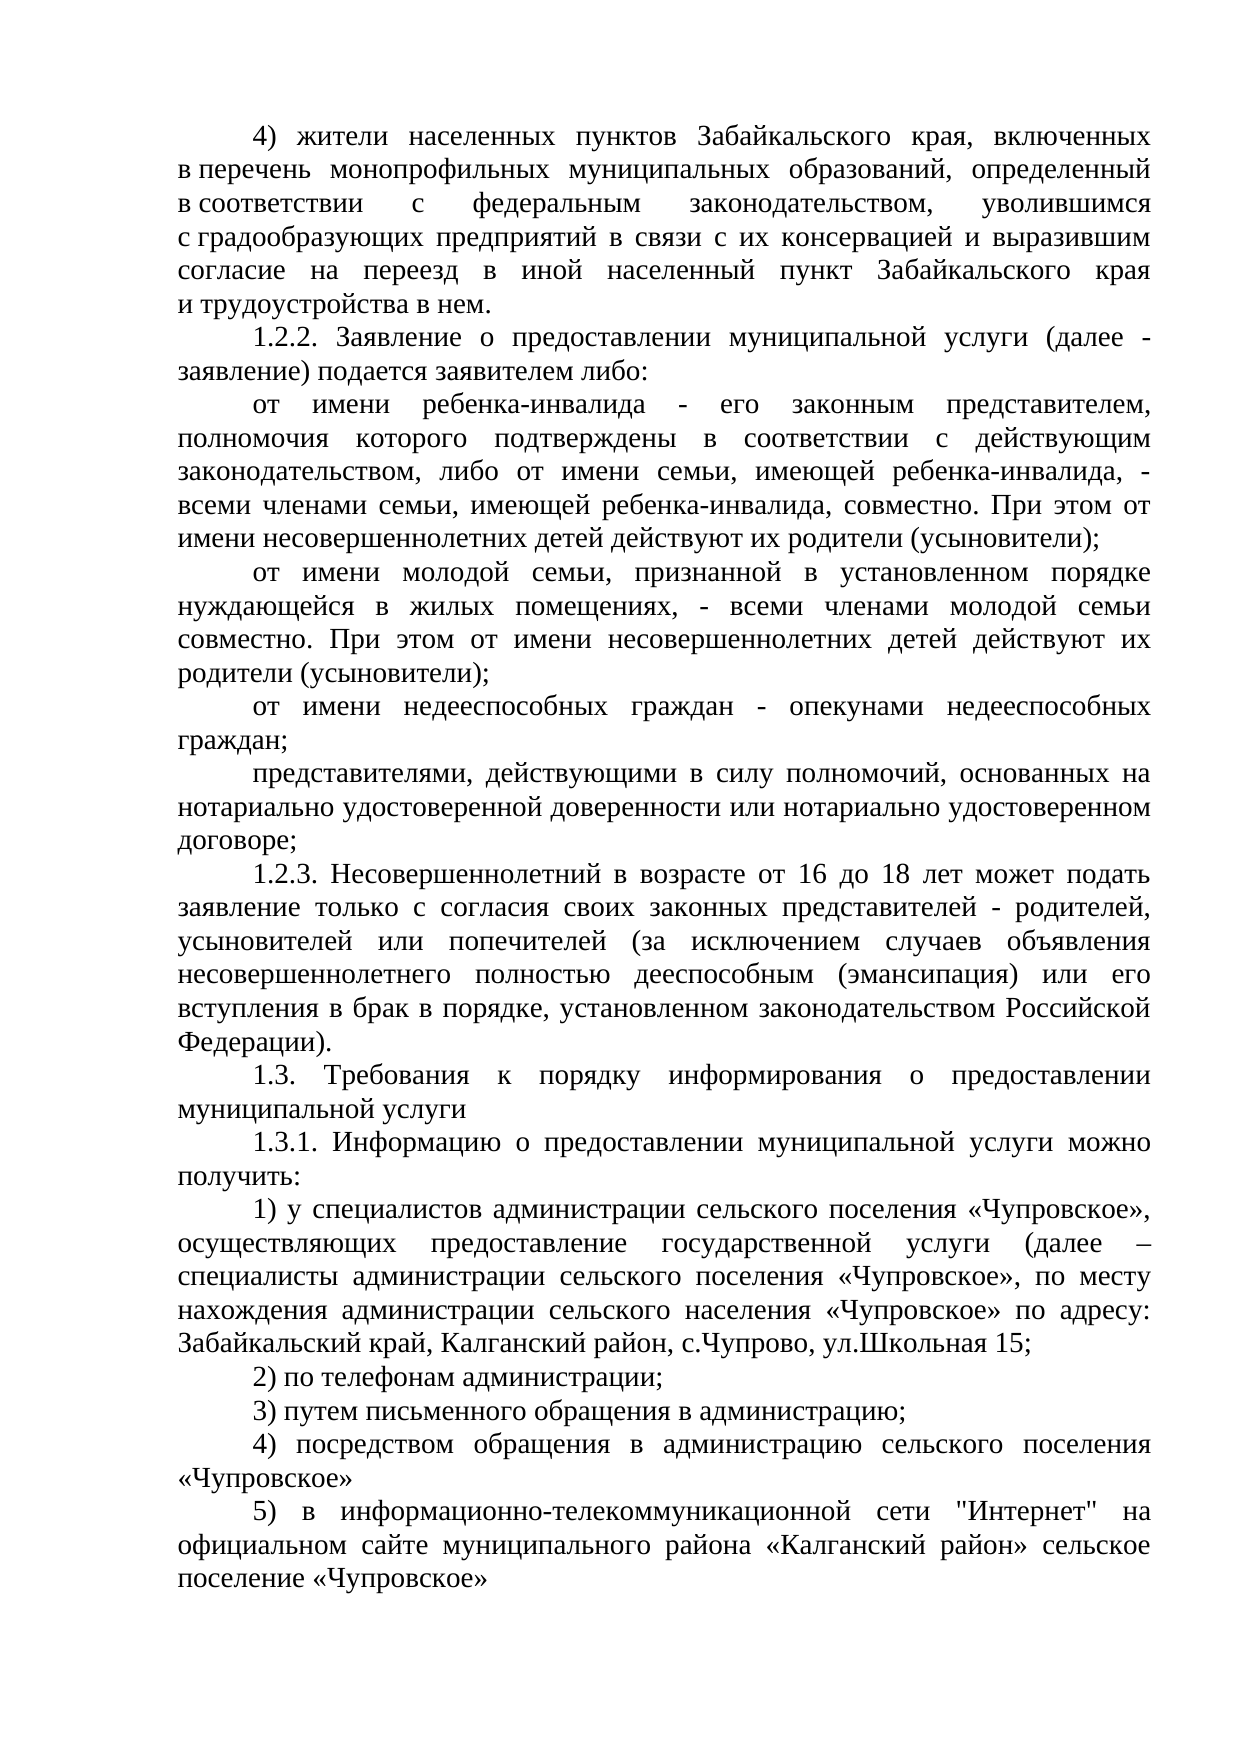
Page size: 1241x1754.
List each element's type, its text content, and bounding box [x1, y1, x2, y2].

text 2) по телефонам администрации; [177, 1359, 1152, 1393]
text от имени ребенка-инвалида - его законным представителем, полномочия которого подтверждены в соответствии с действующим законодательством, либо от имени семьи, имеющей ребенка-инвалида, - всеми членами семьи, имеющей ребенка-инвалида, совместно. При этом от имени несовершеннолетних детей действуют их родители (усыновители); [177, 386, 1152, 554]
text представителями, действующими в силу полномочий, основанных на нотариально удостоверенной доверенности или нотариально удостоверенном договоре; [177, 755, 1152, 856]
text от имени молодой семьи, признанной в установленном порядке нуждающейся в жилых помещениях, - всеми членами молодой семьи совместно. При этом от имени несовершеннолетних детей действуют их родители (усыновители); [177, 554, 1152, 688]
text 3) путем письменного обращения в администрацию; [177, 1393, 1152, 1426]
text 1.3.1. Информацию о предоставлении муниципальной услуги можно получить: [177, 1124, 1152, 1191]
text от имени недееспособных граждан - опекунами недееспособных граждан; [177, 688, 1152, 755]
text 4) жители населенных пунктов Забайкальского края, включенных в перечень монопрофильных муниципальных образований, определенный в соответствии с федеральным законодательством, уволившимся с градообразующих предприятий в связи с их консервацией и выразившим согласие на переезд в иной населенный пункт Забайкальского края и трудоустройства в нем. [177, 118, 1152, 319]
text 1.2.3. Несовершеннолетний в возрасте от 16 до 18 лет может подать заявление только с согласия своих законных представителей - родителей, усыновителей или попечителей (за исключением случаев объявления несовершеннолетнего полностью дееспособным (эмансипация) или его вступления в брак в порядке, установленном законодательством Российской Федерации). [177, 856, 1152, 1057]
text 1) у специалистов администрации сельского поселения «Чупровское», осуществляющих предоставление государственной услуги (далее – специалисты администрации сельского поселения «Чупровское», по месту нахождения администрации сельского населения «Чупровское» по адресу: Забайкальский край, Калганский район, с.Чупрово, ул.Школьная 15; [177, 1191, 1152, 1359]
text 4) посредством обращения в администрацию сельского поселения «Чупровское» [177, 1426, 1152, 1493]
text 5) в информационно-телекоммуникационной сети "Интернет" на официальном сайте муниципального района «Калганский район» сельское поселение «Чупровское» [177, 1493, 1152, 1594]
text 1.3. Требования к порядку информирования о предоставлении муниципальной услуги [177, 1057, 1152, 1124]
text 1.2.2. Заявление о предоставлении муниципальной услуги (далее - заявление) подается заявителем либо: [177, 319, 1152, 386]
